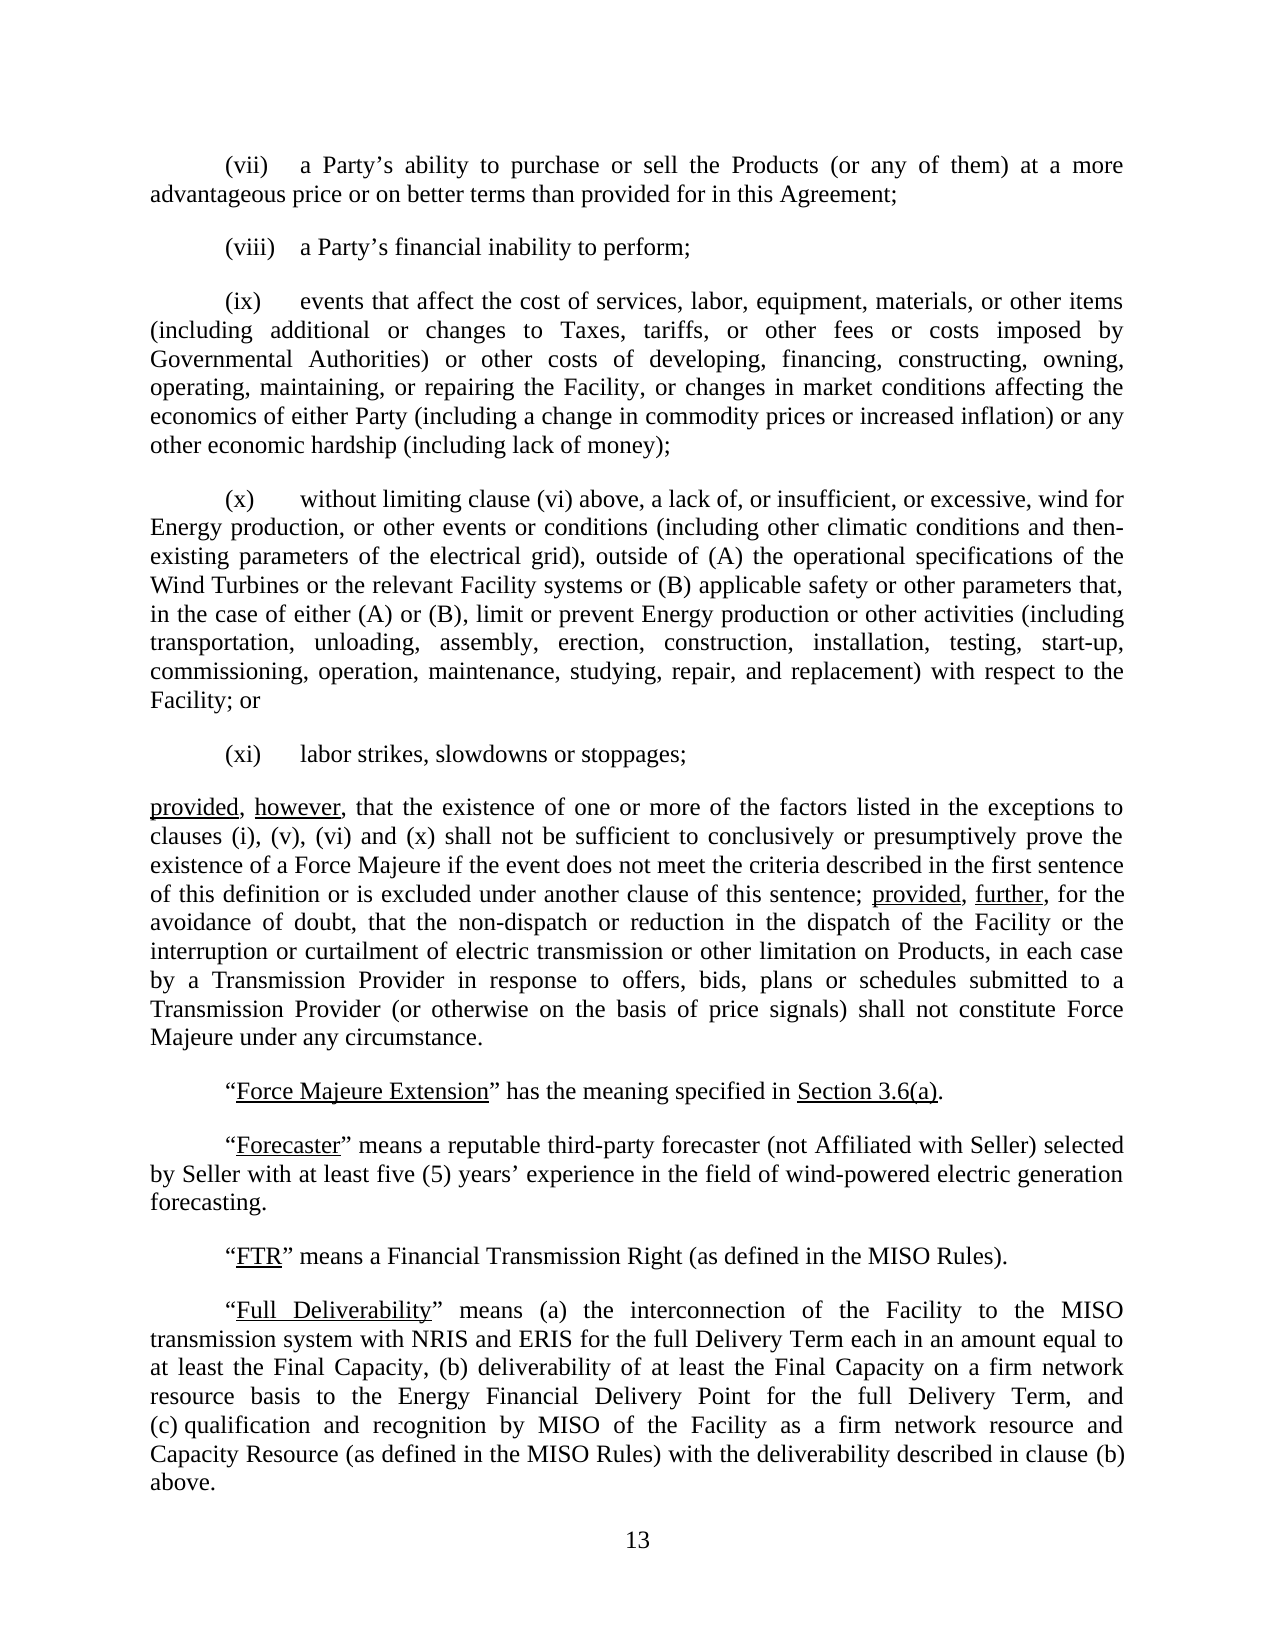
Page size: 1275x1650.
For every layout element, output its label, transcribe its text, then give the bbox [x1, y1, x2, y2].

text “Force Majeure Extension” has the meaning specified in Section 3.6(a). [150, 1076, 1125, 1105]
text (vii) a Party’s ability to purchase or sell the Products (or any of them) at a more advantageous price or on better terms than provided for in this Agreement; [150, 150, 1125, 207]
text (x) without limiting clause (vi) above, a lack of, or insufficient, or excessive, wind for Energy production, or other events or conditions (including other climatic conditions and then-existing parameters of the electrical grid), outside of (A) the operational specifications of the Wind Turbines or the relevant Facility systems or (B) applicable safety or other parameters that, in the case of either (A) or (B), limit or prevent Energy production or other activities (including transportation, unloading, assembly, erection, construction, installation, testing, start-up, commissioning, operation, maintenance, studying, repair, and replacement) with respect to the Facility; or [150, 484, 1125, 714]
text (viii) a Party’s financial inability to perform; [150, 232, 1125, 261]
text provided, however, that the existence of one or more of the factors listed in the exceptions to clauses (i), (v), (vi) and (x) shall not be sufficient to conclusively or presumptively prove the existence of a Force Majeure if the event does not meet the criteria described in the first sentence of this definition or is excluded under another clause of this sentence; provided, further, for the avoidance of doubt, that the non-dispatch or reduction in the dispatch of the Facility or the interruption or curtailment of electric transmission or other limitation on Products, in each case by a Transmission Provider in response to offers, bids, plans or schedules submitted to a Transmission Provider (or otherwise on the basis of price signals) shall not constitute Force Majeure under any circumstance. [150, 792, 1125, 1051]
text “Full Deliverability” means (a) the interconnection of the Facility to the MISO transmission system with NRIS and ERIS for the full Delivery Term each in an amount equal to at least the Final Capacity, (b) deliverability of at least the Final Capacity on a firm network resource basis to the Energy Financial Delivery Point for the full Delivery Term, and (c) qualification and recognition by MISO of the Facility as a firm network resource and Capacity Resource (as defined in the MISO Rules) with the deliverability described in clause (b) above. [150, 1295, 1125, 1496]
text (xi) labor strikes, slowdowns or stoppages; [150, 739, 1125, 767]
text “FTR” means a Financial Transmission Right (as defined in the MISO Rules). [150, 1241, 1125, 1270]
text “Forecaster” means a reputable third-party forecaster (not Affiliated with Seller) selected by Seller with at least five (5) years’ experience in the field of wind-powered electric generation forecasting. [150, 1130, 1125, 1216]
text (ix) events that affect the cost of services, labor, equipment, materials, or other items (including additional or changes to Taxes, tariffs, or other fees or costs imposed by Governmental Authorities) or other costs of developing, financing, constructing, owning, operating, maintaining, or repairing the Facility, or changes in market conditions affecting the economics of either Party (including a change in commodity prices or increased inflation) or any other economic hardship (including lack of money); [150, 286, 1125, 459]
